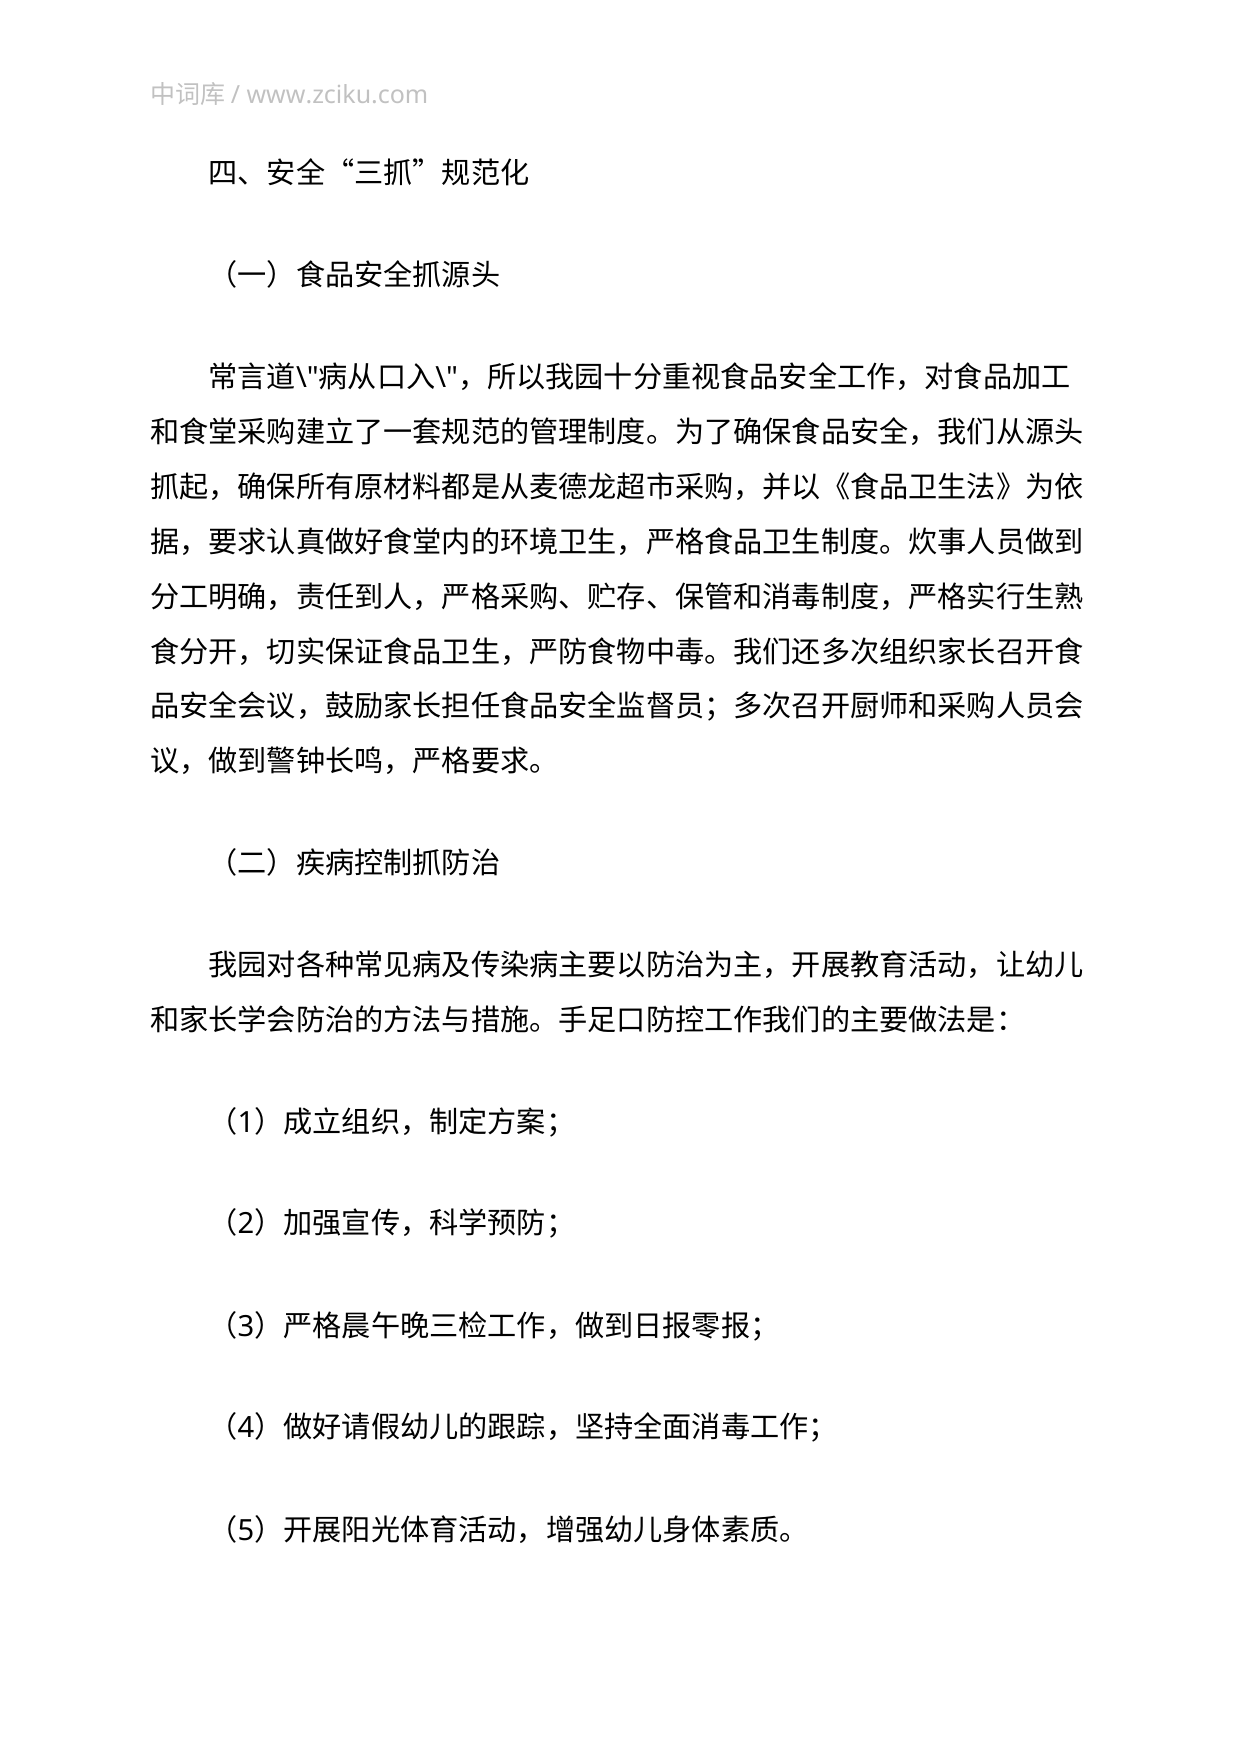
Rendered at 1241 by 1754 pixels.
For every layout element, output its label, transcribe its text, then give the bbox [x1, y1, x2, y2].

text 常言道\"病从口入\"，所以我园十分重视食品安全工作，对食品加工和食堂采购建立了一套规范的管理制度。为了确保食品安全，我们从源头抓起，确保所有原材料都是从麦德龙超市采购，并以《食品卫生法》为依据，要求认真做好食堂内的环境卫生，严格食品卫生制度。炊事人员做到分工明确，责任到人，严格采购、贮存、保管和消毒制度，严格实行生熟食分开，切实保证食品卫生，严防食物中毒。我们还多次组织家长召开食品安全会议，鼓励家长担任食品安全监督员；多次召开厨师和采购人员会议，做到警钟长鸣，严格要求。 [150, 353, 1090, 780]
text 四、安全“三抓”规范化 [150, 150, 1090, 192]
text （5）开展阳光体育活动，增强幼儿身体素质。 [150, 1506, 1090, 1548]
text （4）做好请假幼儿的跟踪，坚持全面消毒工作； [150, 1404, 1090, 1446]
text （3）严格晨午晚三检工作，做到日报零报； [150, 1302, 1090, 1344]
text （2）加强宣传，科学预防； [150, 1200, 1090, 1242]
text （一）食品安全抓源头 [150, 252, 1090, 294]
text 我园对各种常见病及传染病主要以防治为主，开展教育活动，让幼儿和家长学会防治的方法与措施。手足口防控工作我们的主要做法是： [150, 941, 1090, 1039]
text （1）成立组织，制定方案； [150, 1098, 1090, 1141]
text （二）疾病控制抓防治 [150, 840, 1090, 882]
